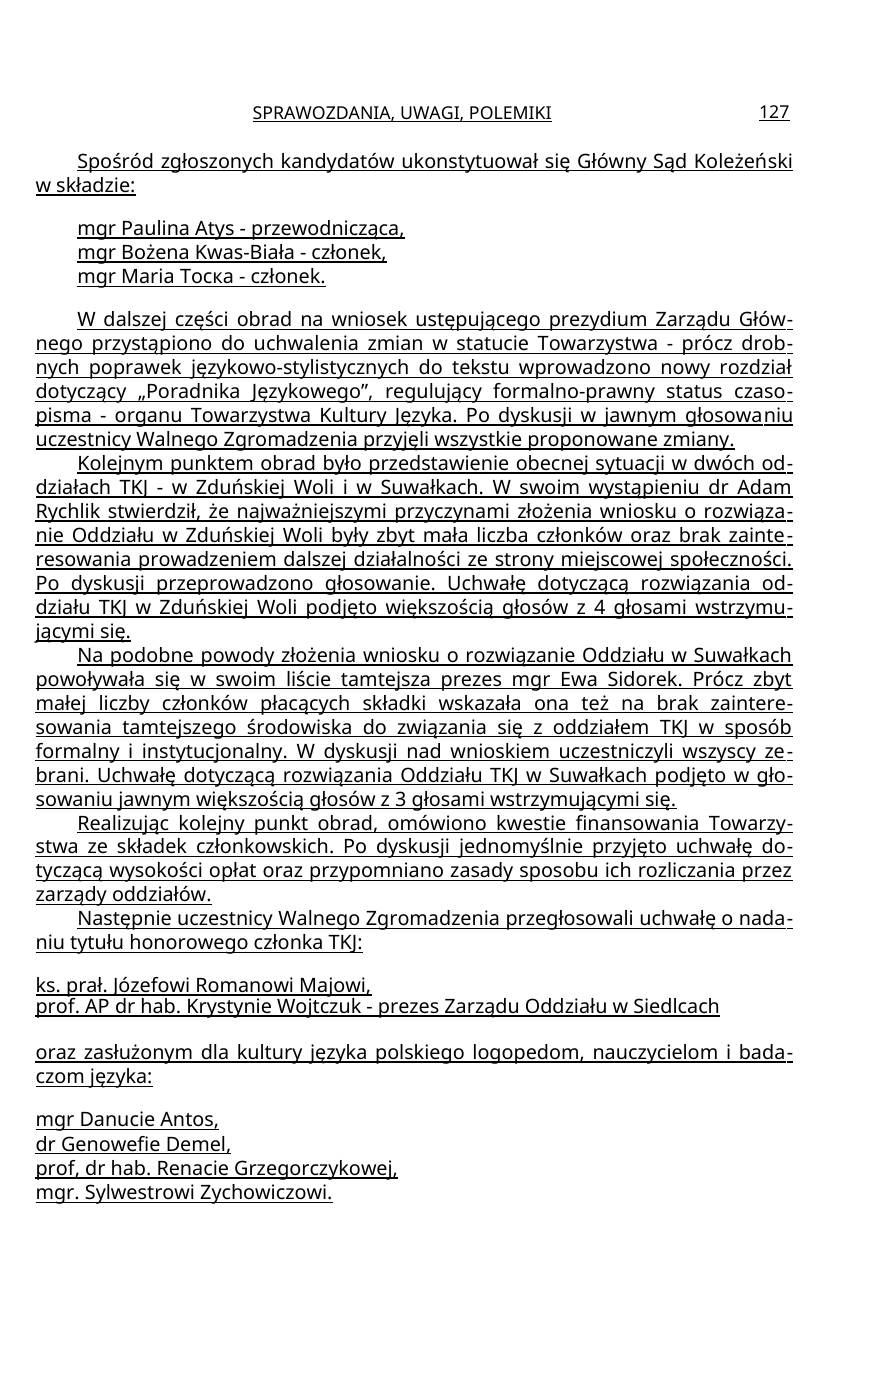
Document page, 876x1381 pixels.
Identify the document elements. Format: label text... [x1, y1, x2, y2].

text prof, dr hab. Renacie Grzegorczykowej, [35, 1156, 793, 1180]
text Spośród zgłoszonych kandydatów ukonstytuował się Główny Sąd Koleżeński w składzie: [35, 149, 793, 197]
text prof. AP dr hab. Krystynie Wojtczuk - prezes Zarządu Oddziału w Siedlcach [35, 998, 793, 1017]
text Realizując kolejny punkt obrad, omówiono kwestie finansowania Towarzystwa ze składek członkowskich. Po dyskusji jednomyślnie przyjęto uchwałę dotyczącą wysokości opłat oraz przypomniano zasady sposobu ich rozliczania przez zarządy oddziałów. [35, 811, 793, 856]
text Na podobne powody złożenia wniosku o rozwiązanie Oddziału w Suwałkach powoływała się w swoim liście tamtejsza prezes mgr Ewa Sidorek. Prócz zbyt małej liczby członków płacących składki wskazała ona też na brak zainteresowania tamtejszego środowiska do związania się z oddziałem TKJ w sposób formalny i instytucjonalny. W dyskusji nad wnioskiem uczestniczyli wszyscy zebrani. Uchwałę dotyczącą rozwiązania Oddziału TKJ w Suwałkach podjęto w głosowaniu jawnym większością głosów z 3 głosami wstrzymującymi się. [35, 643, 793, 688]
text Następnie uczestnicy Walnego Zgromadzenia przegłosowali uchwałę o nadaniu tytułu honorowego członka TKJ: [35, 907, 793, 954]
text mgr Paulina Atys - przewodnicząca, [35, 216, 793, 240]
text mgr Danucie Antos, [35, 1107, 793, 1132]
text Realizując kolejny punkt obrad, omówiono kwestie finansowania Towarzystwa ze składek członkowskich. Po dyskusji jednomyślnie przyjęto uchwałę dotyczącą wysokości opłat oraz przypomniano zasady sposobu ich rozliczania przez zarządy oddziałów. [35, 857, 793, 880]
text oraz zasłużonym dla kultury języka polskiego logopedom, nauczycielom i badaczom języka: [35, 1040, 793, 1061]
text SPRAWOZDANIA, UWAGI, POLEMIKI [252, 105, 552, 121]
text mgr. Sylwestrowi Zychowiczowi. [35, 1180, 793, 1204]
text oraz zasłużonym dla kultury języka polskiego logopedom, nauczycielom i badaczom języka: [35, 1062, 793, 1089]
text Kolejnym punktem obrad było przedstawienie obecnej sytuacji w dwóch oddziałach TKJ - w Zduńskiej Woli i w Suwałkach. W swoim wystąpieniu dr Adam Rychlik stwierdził, że najważniejszymi przyczynami złożenia wniosku o rozwiązanie Oddziału w Zduńskiej Woli były zbyt mała liczba członków oraz brak zainteresowania prowadzeniem dalszej działalności ze strony miejscowej społeczności. Po dyskusji przeprowadzono głosowanie. Uchwałę dotyczącą rozwiązania oddziału TKJ w Zduńskiej Woli podjęto większością głosów z 4 głosami wstrzymującymi się. [35, 451, 793, 496]
text Realizując kolejny punkt obrad, omówiono kwestie finansowania Towarzystwa ze składek członkowskich. Po dyskusji jednomyślnie przyjęto uchwałę dotyczącą wysokości opłat oraz przypomniano zasady sposobu ich rozliczania przez zarządy oddziałów. [35, 881, 793, 907]
text mgr Maria Тоска - członek. [35, 264, 793, 289]
text ks. prał. Józefowi Romanowi Majowi, [35, 977, 793, 996]
text W dalszej części obrad na wniosek ustępującego prezydium Zarządu Głównego przystąpiono do uchwalenia zmian w statucie Towarzystwa - prócz drobnych poprawek językowo-stylistycznych do tekstu wprowadzono nowy rozdział dotyczący „Poradnika Językowego”, regulujący formalno-prawny status czasopisma - organu Towarzystwa Kultury Języka. Po dyskusji w jawnym głosowaniu uczestnicy Walnego Zgromadzenia przyjęli wszystkie proponowane zmiany. [35, 308, 793, 353]
text mgr Bożena Kwas-Biała - członek, [35, 240, 793, 264]
text dr Genowefie Demel, [35, 1132, 793, 1156]
text 127 [759, 104, 789, 120]
